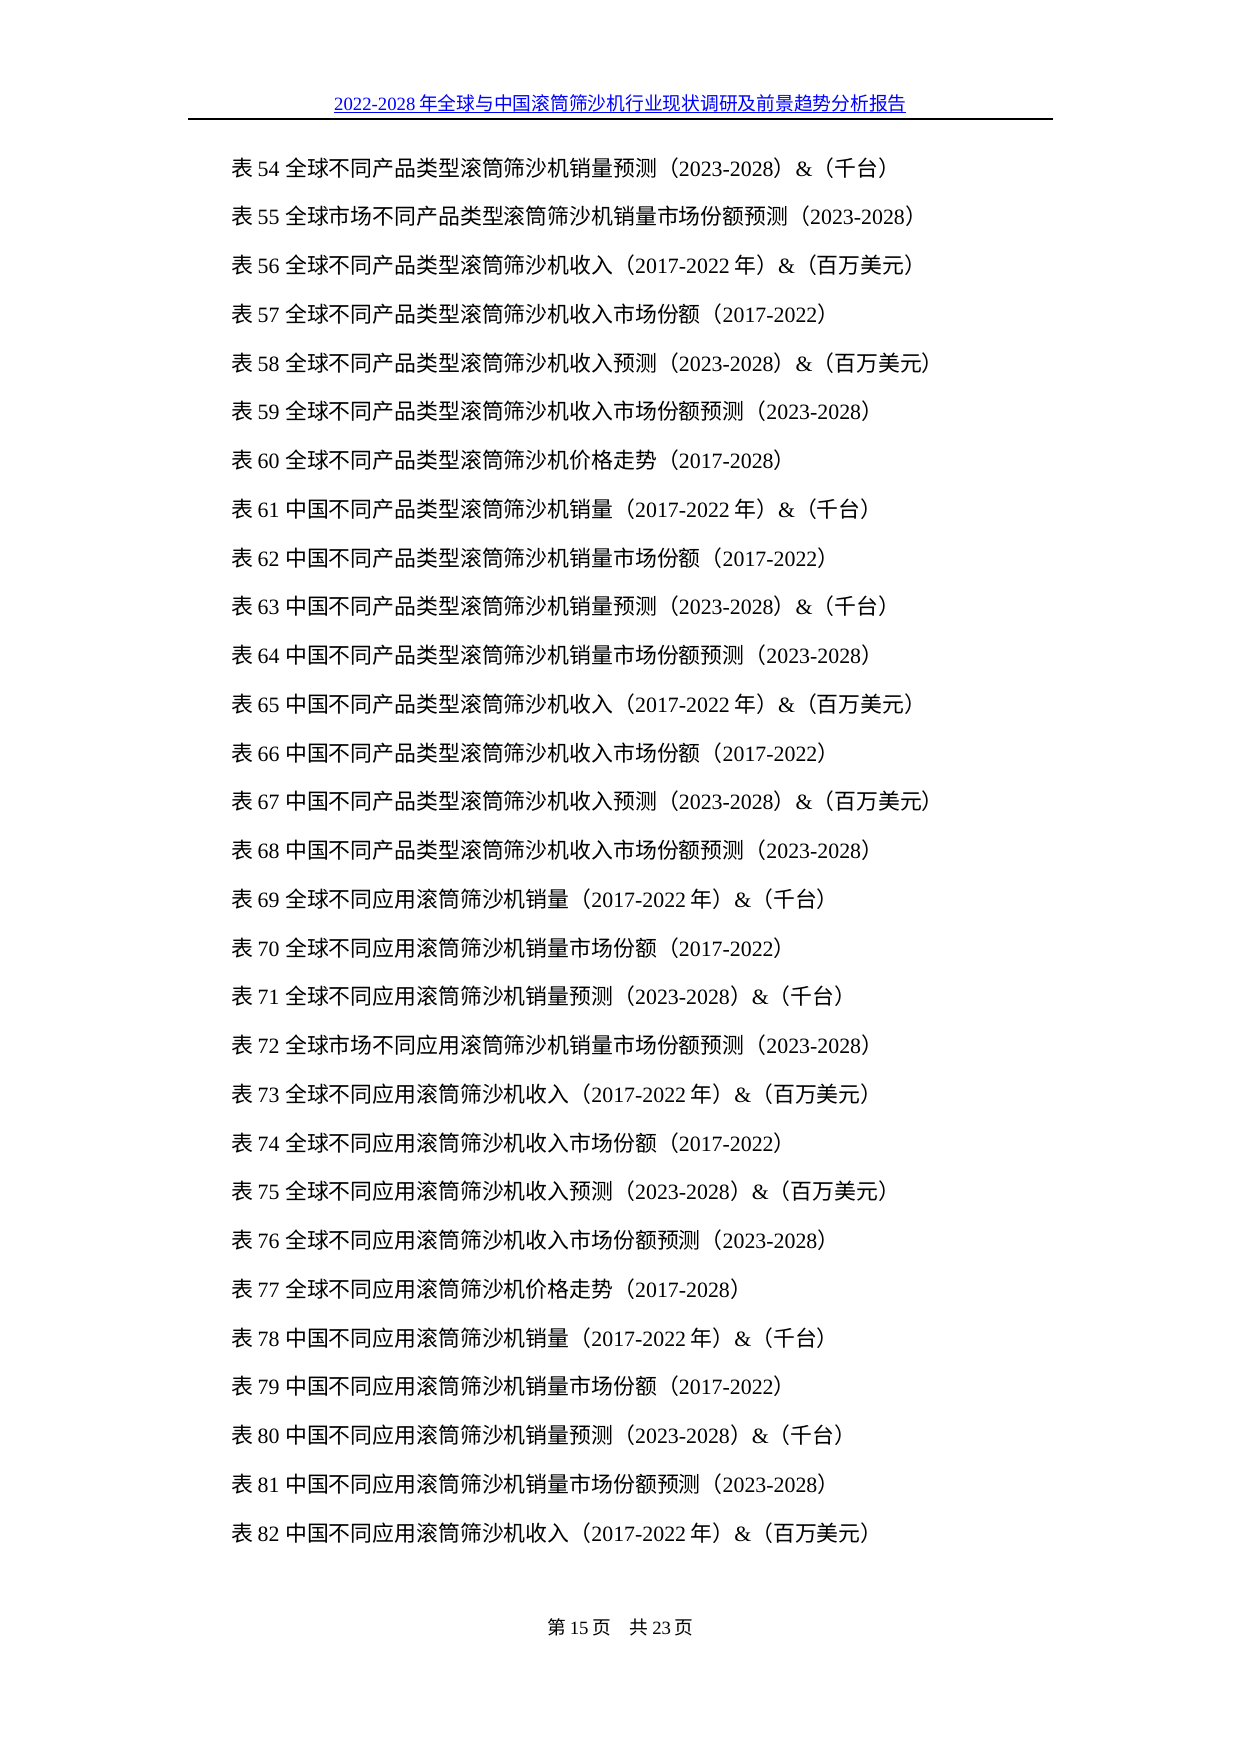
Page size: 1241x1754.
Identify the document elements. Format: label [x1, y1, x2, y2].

text [187, 150, 1053, 1548]
